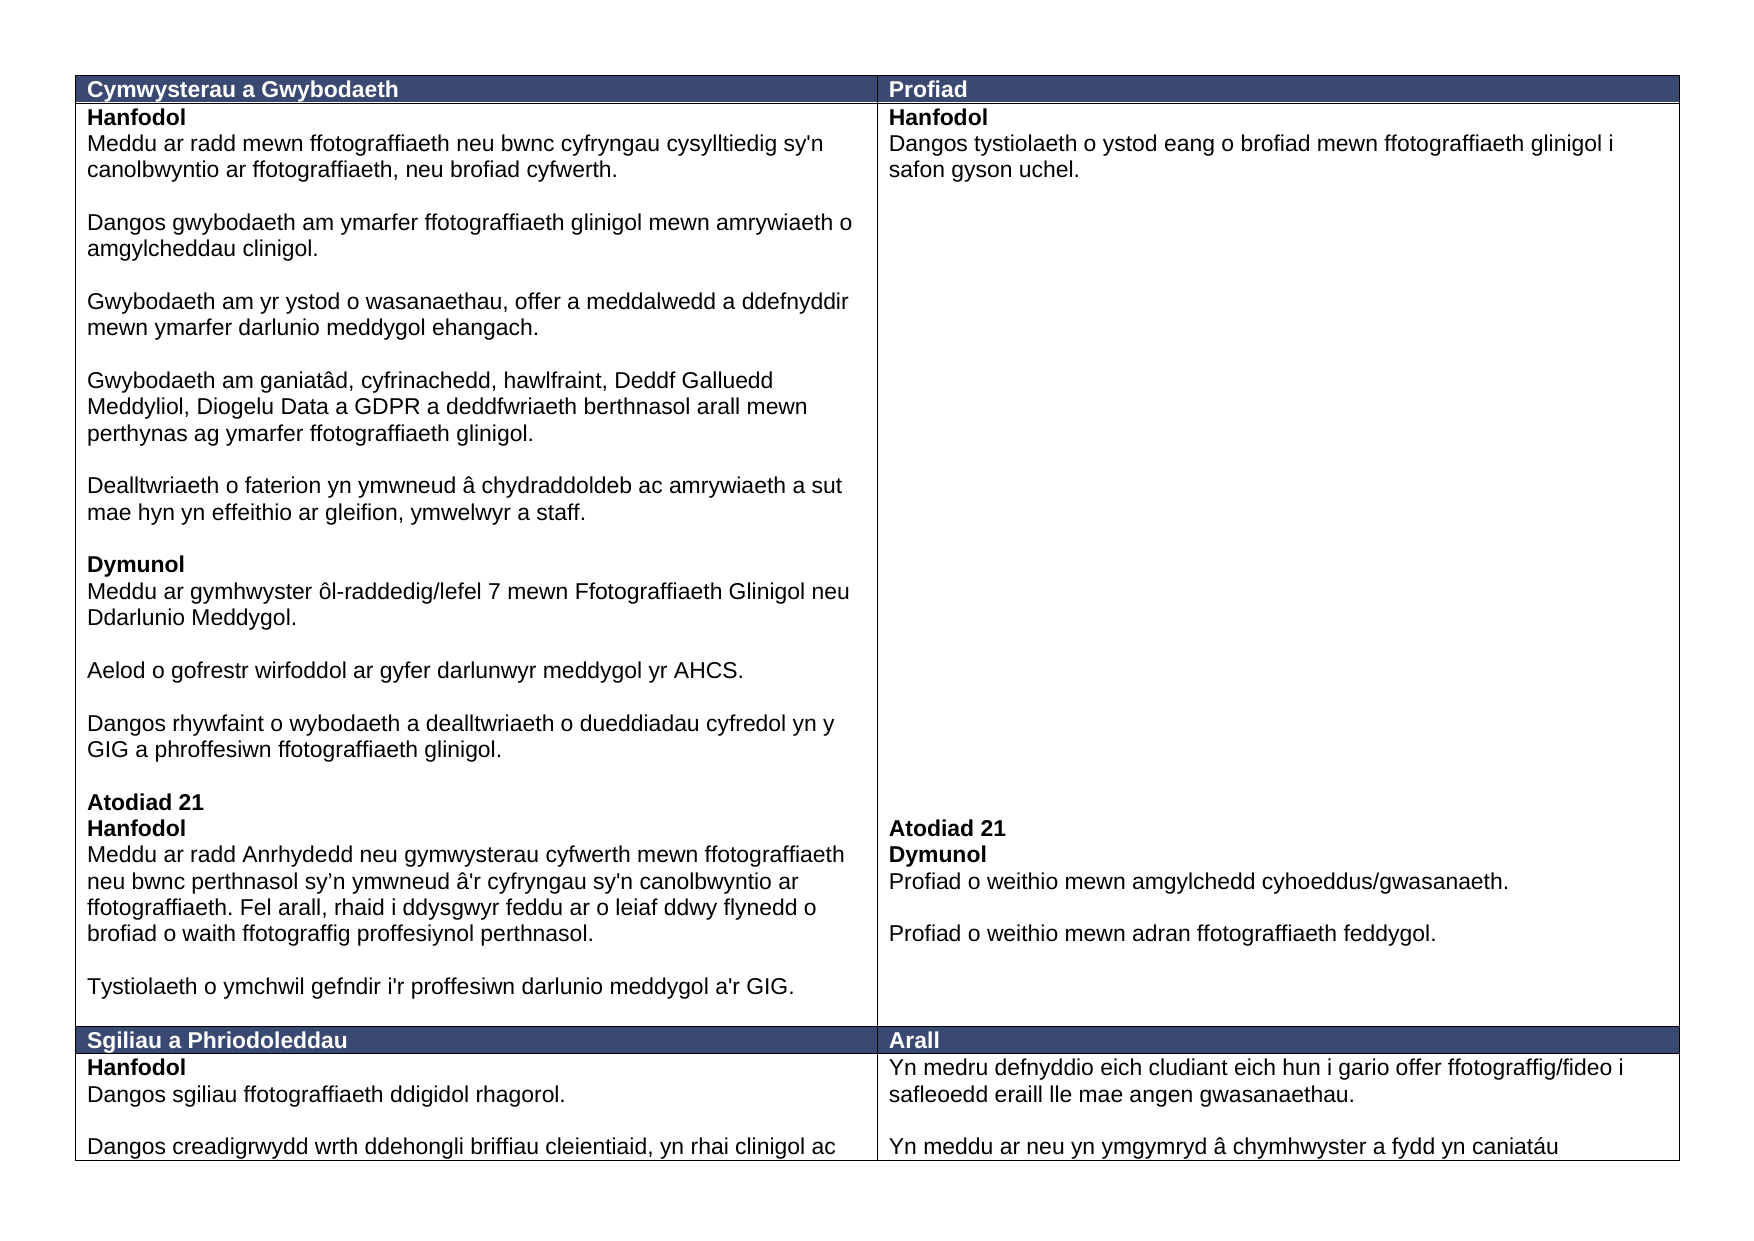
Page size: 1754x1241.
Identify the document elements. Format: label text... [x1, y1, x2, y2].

table_header Cymwysterau a Gwybodaeth [76, 76, 877, 102]
table_cell Hanfodol Dangos tystiolaeth o ystod eang o brofiad mewn ffotograffiaeth glinigol i safon gyson uchel. Atodiad 21 Dymunol Profiad o weithio mewn amgylchedd cyhoeddus/gwasanaeth. Profiad o weithio mewn adran ffotograffiaeth feddygol. [878, 104, 1679, 1026]
table_cell Hanfodol Meddu ar radd mewn ffotograffiaeth neu bwnc cyfryngau cysylltiedig sy'n canolbwyntio ar ffotograffiaeth, neu brofiad cyfwerth. Dangos gwybodaeth am ymarfer ffotograffiaeth glinigol mewn amrywiaeth o amgylcheddau clinigol. Gwybodaeth am yr ystod o wasanaethau, offer a meddalwedd a ddefnyddir mewn ymarfer darlunio meddygol ehangach. Gwybodaeth am ganiatâd, cyfrinachedd, hawlfraint, Deddf Galluedd Meddyliol, Diogelu Data a GDPR a deddfwriaeth berthnasol arall mewn perthynas ag ymarfer ffotograffiaeth glinigol. Dealltwriaeth o faterion yn ymwneud â chydraddoldeb ac amrywiaeth a sut mae hyn yn effeithio ar gleifion, ymwelwyr a staff. Dymunol Meddu ar gymhwyster ôl-raddedig/lefel 7 mewn Ffotograffiaeth Glinigol neu Ddarlunio Meddygol. Aelod o gofrestr wirfoddol ar gyfer darlunwyr meddygol yr AHCS. Dangos rhywfaint o wybodaeth a dealltwriaeth o dueddiadau cyfredol yn y GIG a phroffesiwn ffotograffiaeth glinigol. Atodiad 21 Hanfodol Meddu ar radd Anrhydedd neu gymwysterau cyfwerth mewn ffotograffiaeth neu bwnc perthnasol sy’n ymwneud â'r cyfryngau sy'n canolbwyntio ar ffotograffiaeth. Fel arall, rhaid i ddysgwyr feddu ar o leiaf ddwy flynedd o brofiad o waith ffotograffig proffesiynol perthnasol. Tystiolaeth o ymchwil gefndir i'r proffesiwn darlunio meddygol a'r GIG. [76, 104, 877, 1026]
table_cell Sgiliau a Phriodoleddau [76, 1027, 877, 1053]
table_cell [76, 1054, 877, 1160]
table_cell Arall [878, 1027, 1679, 1053]
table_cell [878, 1054, 1679, 1160]
table_header Profiad [878, 76, 1679, 102]
